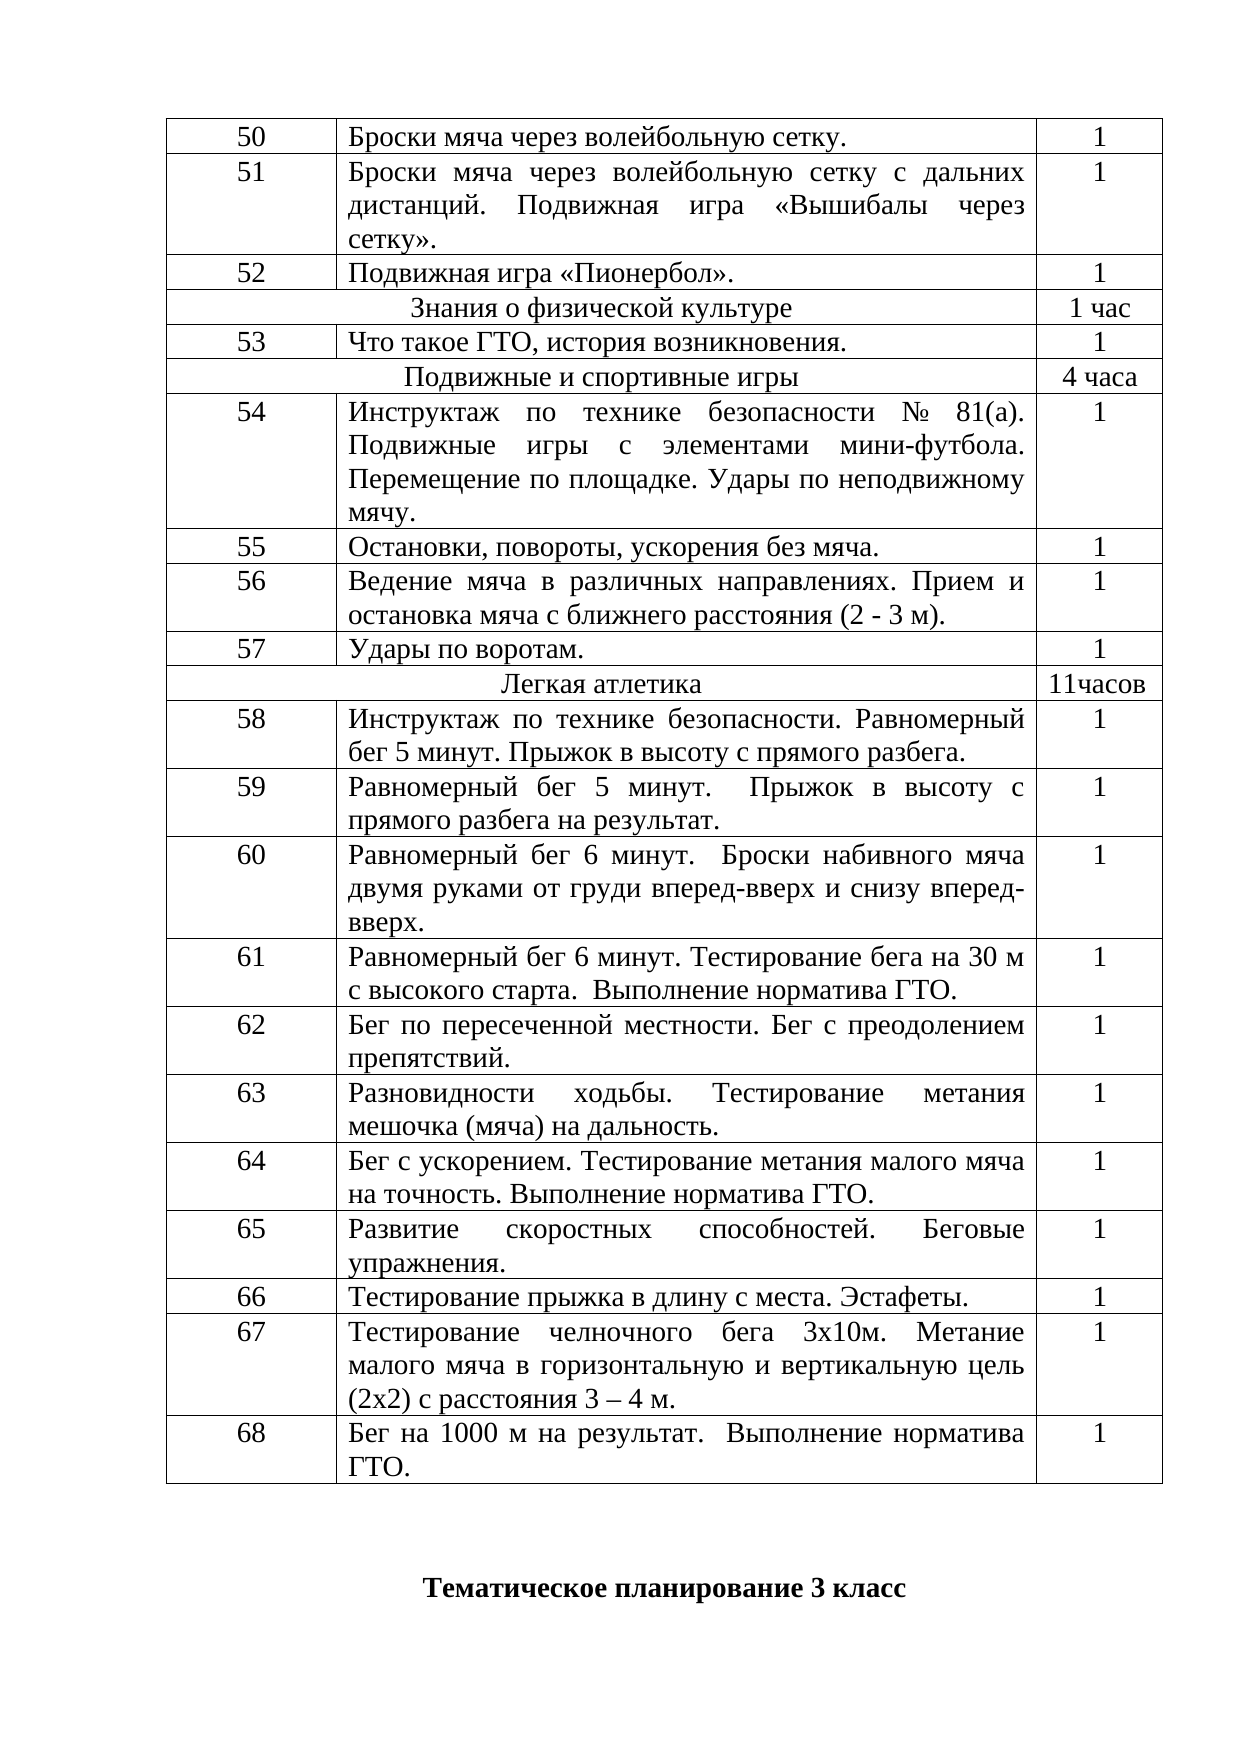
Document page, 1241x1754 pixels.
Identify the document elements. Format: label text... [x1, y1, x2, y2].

table_cell 1 [1037, 154, 1162, 254]
table_cell Ведение мяча в различных направлениях. Прием и остановка мяча с ближнего расстояния (2 - 3 м). [337, 564, 1036, 631]
table_cell Бег с ускорением. Тестирование метания малого мяча на точность. Выполнение норматива ГТО. [337, 1143, 1036, 1210]
table_cell 1 [1037, 1279, 1162, 1313]
table_cell 1 [1037, 1314, 1162, 1414]
table_cell Бег на 1000 м на результат. Выполнение норматива ГТО. [337, 1416, 1036, 1483]
table_cell 59 [167, 769, 336, 836]
table_cell Бег по пересеченной местности. Бег с преодолением препятствий. [337, 1007, 1036, 1074]
table_cell 68 [167, 1416, 336, 1483]
table_cell Подвижная игра «Пионербол». [337, 255, 1036, 289]
table_cell 65 [167, 1211, 336, 1278]
table_cell 64 [167, 1143, 336, 1210]
table_cell 63 [167, 1075, 336, 1142]
table_cell 1 [1037, 564, 1162, 631]
table_cell 1 [1037, 1007, 1162, 1074]
table_cell 1 [1037, 1416, 1162, 1483]
table_cell 1 [1037, 1075, 1162, 1142]
table_cell Броски мяча через волейбольную сетку. [337, 119, 1036, 153]
table_cell 1 [1037, 1143, 1162, 1210]
table_cell 1 час [1037, 290, 1162, 323]
table_cell 55 [167, 529, 336, 562]
table_cell 53 [167, 325, 336, 358]
text Тематическое планирование 3 класс [177, 1570, 1152, 1604]
table_cell 1 [1037, 394, 1162, 528]
table_cell 50 [167, 119, 336, 153]
table_cell Легкая атлетика [167, 666, 1036, 700]
table_cell 1 [1037, 529, 1162, 562]
table_cell 1 [1037, 119, 1162, 153]
table_cell 4 часа [1037, 359, 1162, 393]
table_cell 51 [167, 154, 336, 254]
table_cell 1 [1037, 325, 1162, 358]
table_cell 1 [1037, 769, 1162, 836]
table_cell 62 [167, 1007, 336, 1074]
table_cell 54 [167, 394, 336, 528]
table_cell Тестирование челночного бега 3х10м. Метание малого мяча в горизонтальную и вертикальную цель (2х2) с расстояния 3 – 4 м. [337, 1314, 1036, 1414]
table_cell Инструктаж по технике безопасности. Равномерный бег 5 минут. Прыжок в высоту с прямого разбега. [337, 701, 1036, 768]
table_cell Знания о физической культуре [167, 290, 1036, 323]
table_cell Что такое ГТО, история возникновения. [337, 325, 1036, 358]
table_cell 1 [1037, 837, 1162, 938]
table_cell 66 [167, 1279, 336, 1313]
table_cell 1 [1037, 701, 1162, 768]
table_cell Подвижные и спортивные игры [167, 359, 1036, 393]
table_cell Инструктаж по технике безопасности № 81(а). Подвижные игры с элементами мини-футбола. Перемещение по площадке. Удары по неподвижному мячу. [337, 394, 1036, 528]
table_cell 57 [167, 632, 336, 665]
table_cell 60 [167, 837, 336, 938]
table_cell 1 [1037, 632, 1162, 665]
table_cell Равномерный бег 6 минут. Тестирование бега на 30 м с высокого старта. Выполнение норматива ГТО. [337, 939, 1036, 1006]
table_cell Разновидности ходьбы. Тестирование метания мешочка (мяча) на дальность. [337, 1075, 1036, 1142]
table_cell Развитие скоростных способностей. Беговые упражнения. [337, 1211, 1036, 1278]
table_cell 11часов [1037, 666, 1162, 700]
table_cell 1 [1037, 255, 1162, 289]
table_cell 1 [1037, 1211, 1162, 1278]
table_cell Равномерный бег 5 минут. Прыжок в высоту с прямого разбега на результат. [337, 769, 1036, 836]
table_cell 56 [167, 564, 336, 631]
table_cell Броски мяча через волейбольную сетку с дальних дистанций. Подвижная игра «Вышибалы через сетку». [337, 154, 1036, 254]
table_cell Остановки, повороты, ускорения без мяча. [337, 529, 1036, 562]
table_cell 1 [1037, 939, 1162, 1006]
table_cell 61 [167, 939, 336, 1006]
table_cell Равномерный бег 6 минут. Броски набивного мяча двумя руками от груди вперед-вверх и снизу вперед-вверх. [337, 837, 1036, 938]
table_cell 58 [167, 701, 336, 768]
table_cell Тестирование прыжка в длину с места. Эстафеты. [337, 1279, 1036, 1313]
table_cell Удары по воротам. [337, 632, 1036, 665]
table_cell 52 [167, 255, 336, 289]
table_cell 67 [167, 1314, 336, 1414]
